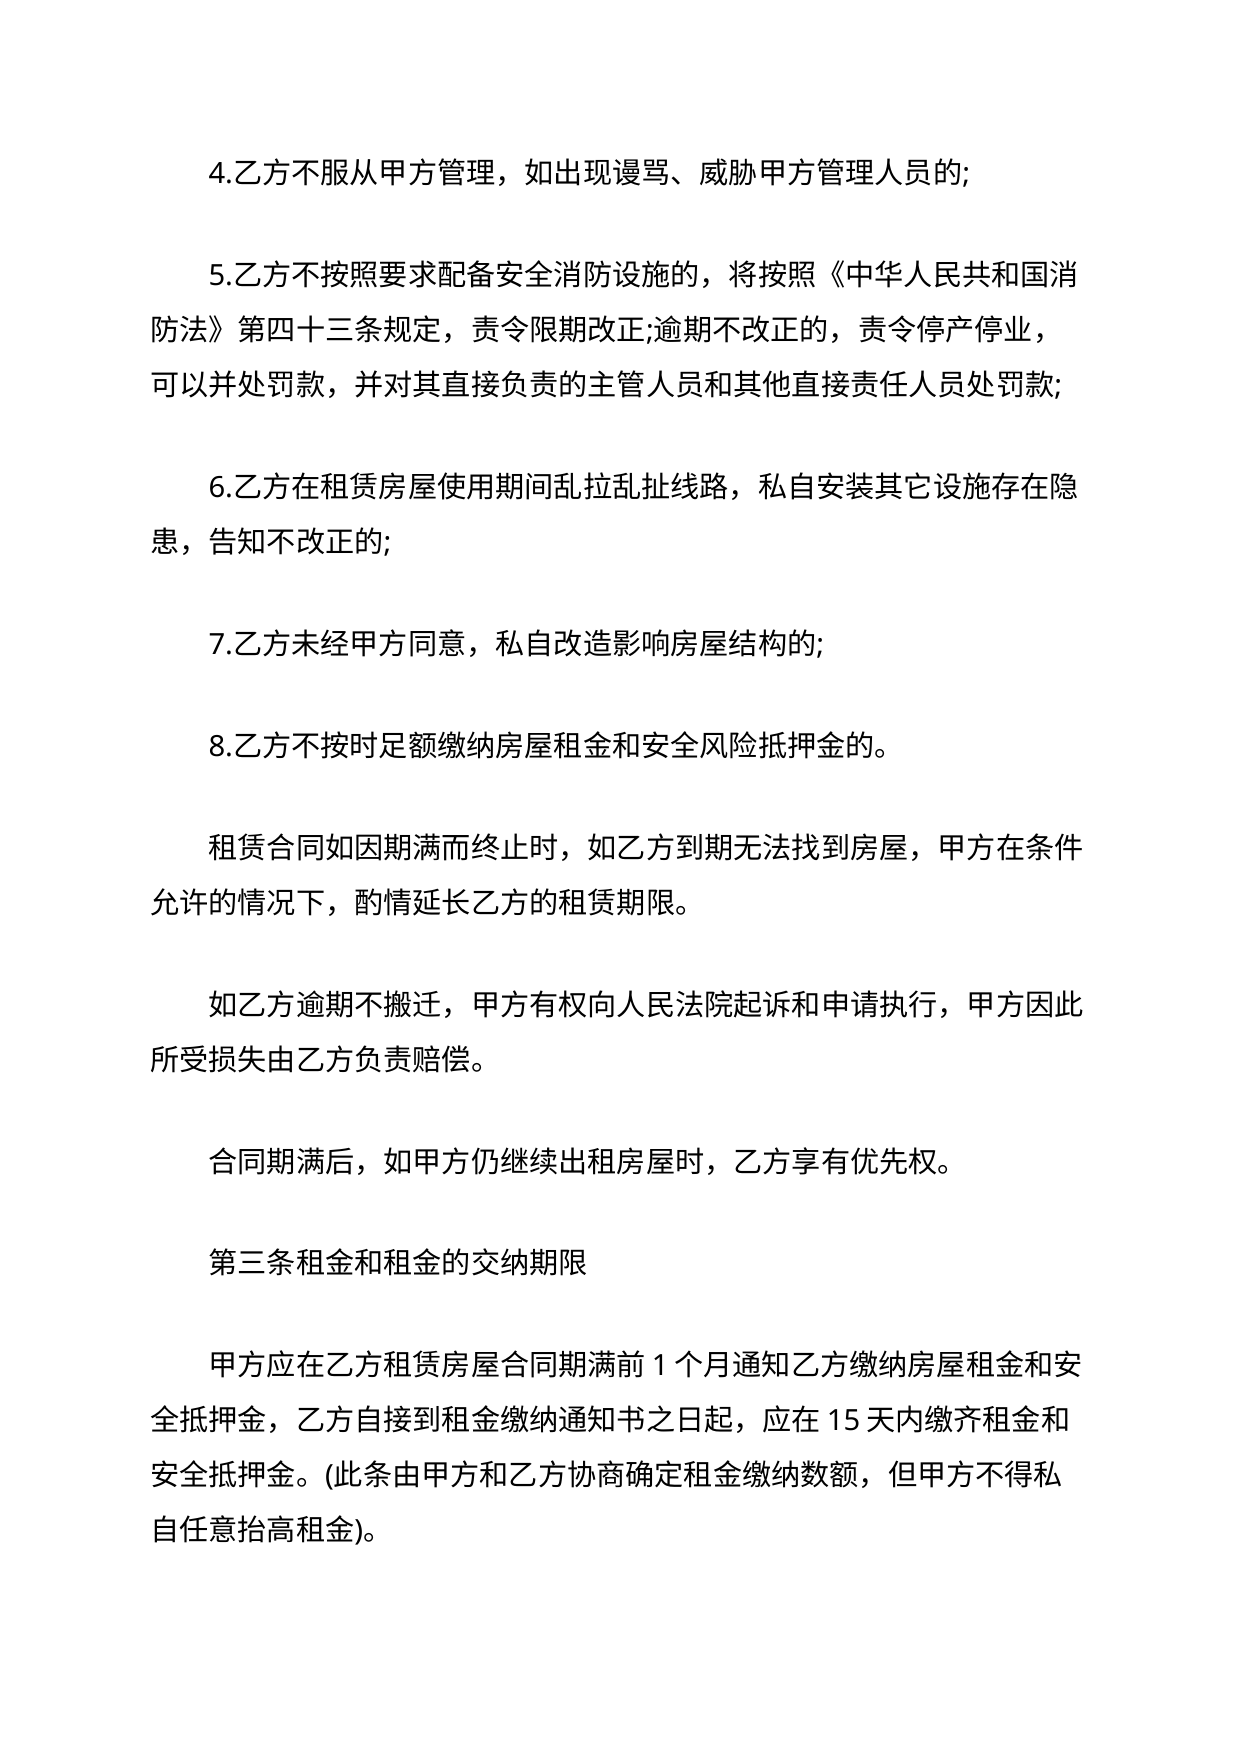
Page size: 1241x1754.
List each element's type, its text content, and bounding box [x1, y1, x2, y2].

text 7.乙方未经甲方同意，私自改造影响房屋结构的; [150, 621, 1090, 663]
text 甲方应在乙方租赁房屋合同期满前1个月通知乙方缴纳房屋租金和安全抵押金，乙方自接到租金缴纳通知书之日起，应在15天内缴齐租金和安全抵押金。(此条由甲方和乙方协商确定租金缴纳数额，但甲方不得私自任意抬高租金)。 [150, 1342, 1090, 1549]
text 合同期满后，如甲方仍继续出租房屋时，乙方享有优先权。 [150, 1138, 1090, 1181]
text 4.乙方不服从甲方管理，如出现谩骂、威胁甲方管理人员的; [150, 150, 1090, 192]
text 如乙方逾期不搬迁，甲方有权向人民法院起诉和申请执行，甲方因此所受损失由乙方负责赔偿。 [150, 982, 1090, 1079]
text 租赁合同如因期满而终止时，如乙方到期无法找到房屋，甲方在条件允许的情况下，酌情延长乙方的租赁期限。 [150, 825, 1090, 922]
text 5.乙方不按照要求配备安全消防设施的，将按照《中华人民共和国消防法》第四十三条规定，责令限期改正;逾期不改正的，责令停产停业，可以并处罚款，并对其直接负责的主管人员和其他直接责任人员处罚款; [150, 252, 1090, 404]
text 6.乙方在租赁房屋使用期间乱拉乱扯线路，私自安装其它设施存在隐患，告知不改正的; [150, 464, 1090, 561]
text 第三条租金和租金的交纳期限 [150, 1240, 1090, 1282]
text 8.乙方不按时足额缴纳房屋租金和安全风险抵押金的。 [150, 723, 1090, 765]
